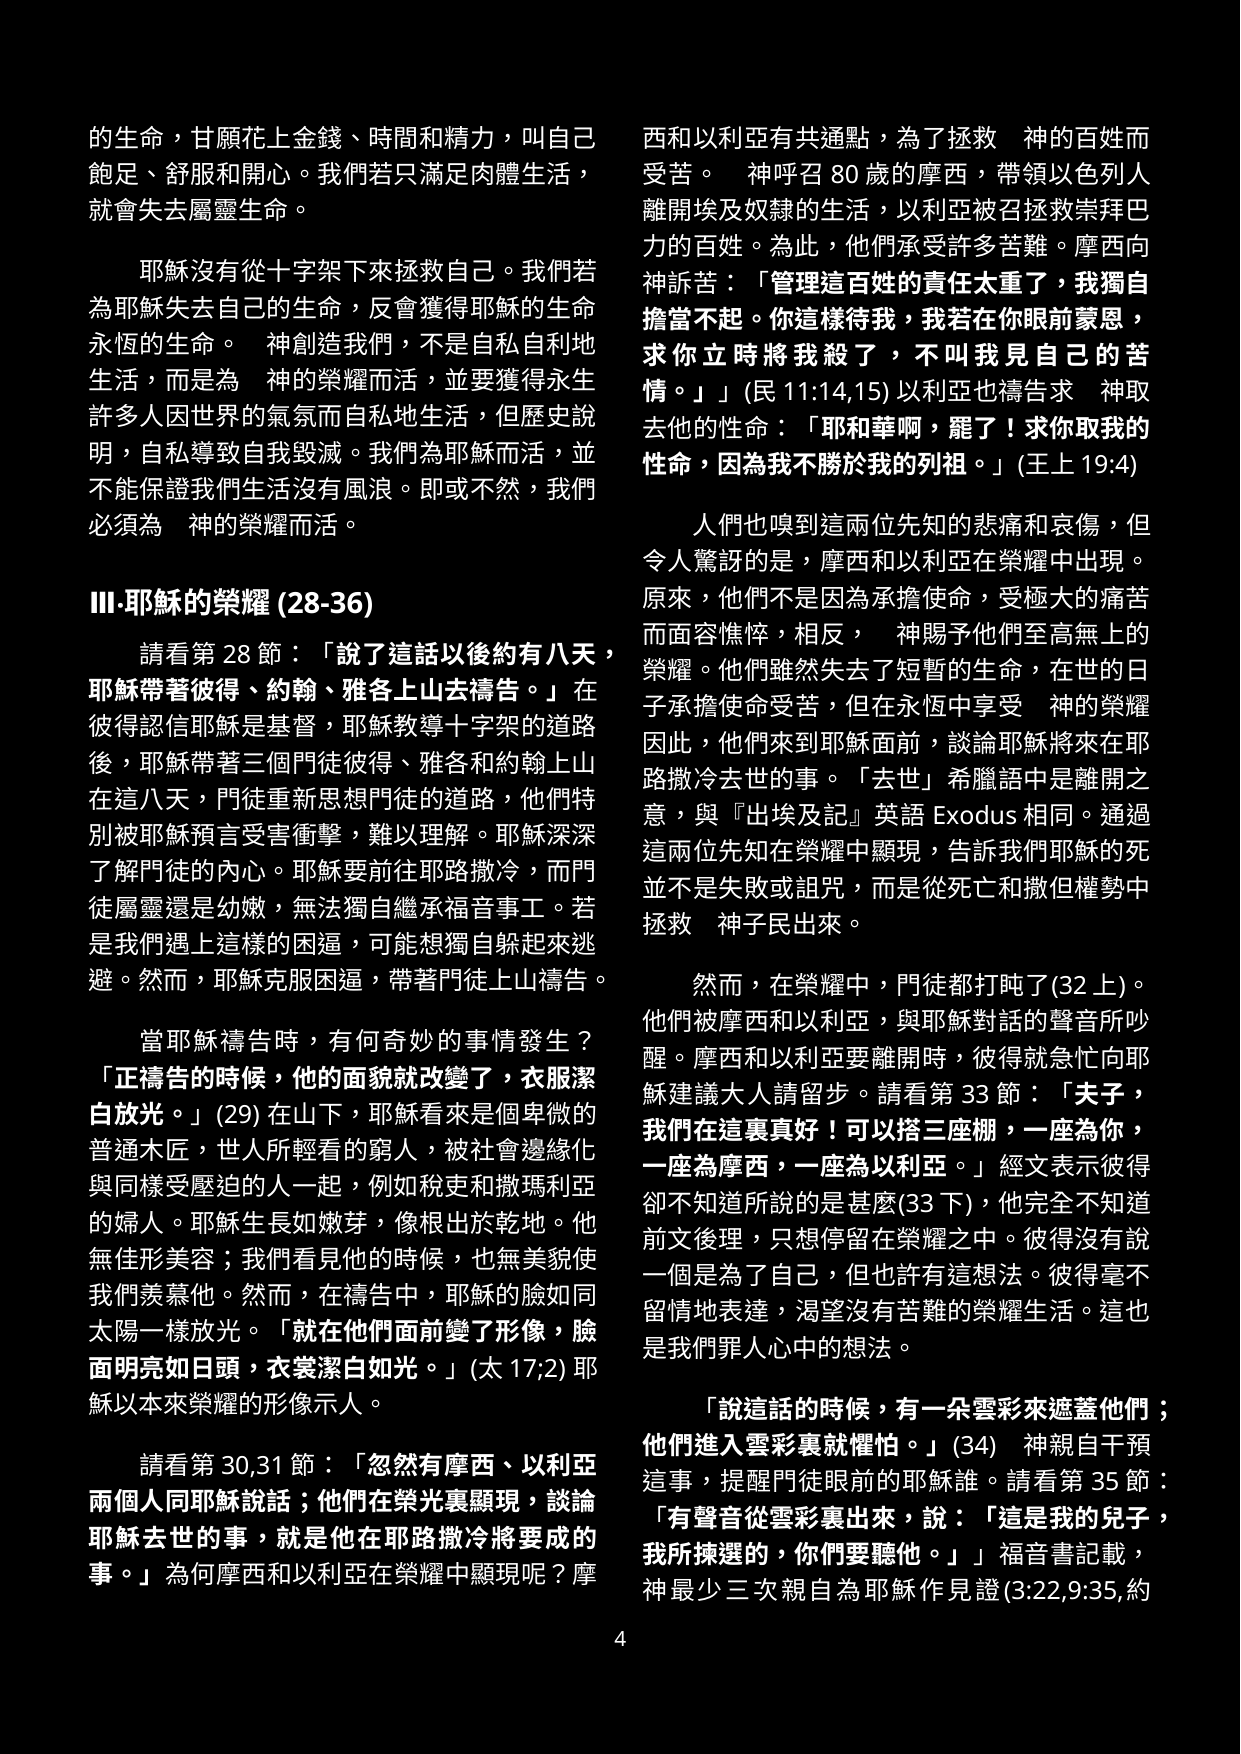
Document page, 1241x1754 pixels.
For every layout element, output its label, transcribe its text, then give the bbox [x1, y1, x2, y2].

text 人們也嗅到這兩位先知的悲痛和哀傷，但令人驚訝的是，摩西和以利亞在榮耀中出現。原來，他們不是因為承擔使命，受極大的痛苦而面容憔悴，相反， 神賜予他們至高無上的榮耀。他們雖然失去了短暫的生命，在世的日子承擔使命受苦，但在永恆中享受 神的榮耀。因此，他們來到耶穌面前，談論耶穌將來在耶路撒冷去世的事。「去世」希臘語中是離開之意，與『出埃及記』英語Exodus相同。通過這兩位先知在榮耀中顯現，告訴我們耶穌的死並不是失敗或詛咒，而是從死亡和撒但權勢中，拯救 神子民出來。 [642, 506, 1152, 941]
text 當耶穌禱告時，有何奇妙的事情發生？「正禱告的時候，他的面貌就改變了，衣服潔白放光。」(29) 在山下，耶穌看來是個卑微的普通木匠，世人所輕看的窮人，被社會邊緣化，與同樣受壓迫的人一起，例如稅吏和撒瑪利亞的婦人。耶穌生長如嫩芽，像根出於乾地。他無佳形美容；我們看見他的時候，也無美貌使我們羨慕他。然而，在禱告中，耶穌的臉如同太陽一樣放光。「就在他們面前變了形像，臉面明亮如日頭，衣裳潔白如光。」(太17;2) 耶穌以本來榮耀的形像示人。 [89, 1022, 598, 1421]
text 然而，在榮耀中，門徒都打盹了(32上)。他們被摩西和以利亞，與耶穌對話的聲音所吵醒。摩西和以利亞要離開時，彼得就急忙向耶穌建議大人請留步。請看第33節：「夫子，我們在這裏真好！可以搭三座棚，一座為你，一座為摩西，一座為以利亞。」經文表示彼得卻不知道所說的是甚麼(33下)，他完全不知道前文後理，只想停留在榮耀之中。彼得沒有說一個是為了自己，但也許有這想法。彼得毫不留情地表達，渴望沒有苦難的榮耀生活。這也是我們罪人心中的想法。 [642, 966, 1152, 1364]
text 請看第30,31節：「忽然有摩西、以利亞兩個人同耶穌說話；他們在榮光裏顯現，談論耶穌去世的事，就是他在耶路撒冷將要成的事。」為何摩西和以利亞在榮耀中顯現呢？摩西和以利亞有共通點，為了拯救 神的百姓而受苦。 神呼召80歲的摩西，帶領以色列人離開埃及奴隸的生活，以利亞被召拯救崇拜巴力的百姓。為此，他們承受許多苦難。摩西向 神訴苦：「管理這百姓的責任太重了，我獨自擔當不起。你這樣待我，我若在你眼前蒙恩，求你立時將我殺了，不叫我見自己的苦情。」」(民11:14,15) 以利亞也禱告求 神取去他的性命：「耶和華啊，罷了！求你取我的性命，因為我不勝於我的列祖。」(王上19:4) [642, 118, 1152, 481]
text 耶穌沒有從十字架下來拯救自己。我們若為耶穌失去自己的生命，反會獲得耶穌的生命，永恆的生命。 神創造我們，不是自私自利地生活，而是為 神的榮耀而活，並要獲得永生。許多人因世界的氣氛而自私地生活，但歷史說明，自私導致自我毀滅。我們為耶穌而活，並不能保證我們生活沒有風浪。即或不然，我們必須為 神的榮耀而活。 [89, 252, 598, 542]
subtitle Ⅲ‧耶穌的榮耀 (28-36) [89, 579, 598, 622]
text 請看第28節：「說了這話以後約有八天，耶穌帶著彼得、約翰、雅各上山去禱告。」在彼得認信耶穌是基督，耶穌教導十字架的道路後，耶穌帶著三個門徒彼得、雅各和約翰上山。在這八天，門徒重新思想門徒的道路，他們特別被耶穌預言受害衝擊，難以理解。耶穌深深了解門徒的內心。耶穌要前往耶路撒冷，而門徒屬靈還是幼嫩，無法獨自繼承福音事工。若是我們遇上這樣的困逼，可能想獨自躲起來逃避。然而，耶穌克服困逼，帶著門徒上山禱告。 [89, 634, 598, 997]
text 請看第30,31節：「忽然有摩西、以利亞兩個人同耶穌說話；他們在榮光裏顯現，談論耶穌去世的事，就是他在耶路撒冷將要成的事。」為何摩西和以利亞在榮耀中顯現呢？摩西和以利亞有共通點，為了拯救 神的百姓而受苦。 神呼召80歲的摩西，帶領以色列人離開埃及奴隸的生活，以利亞被召拯救崇拜巴力的百姓。為此，他們承受許多苦難。摩西向 神訴苦：「管理這百姓的責任太重了，我獨自擔當不起。你這樣待我，我若在你眼前蒙恩，求你立時將我殺了，不叫我見自己的苦情。」」(民11:14,15) 以利亞也禱告求 神取去他的性命：「耶和華啊，罷了！求你取我的性命，因為我不勝於我的列祖。」(王上19:4) [89, 1446, 598, 1591]
